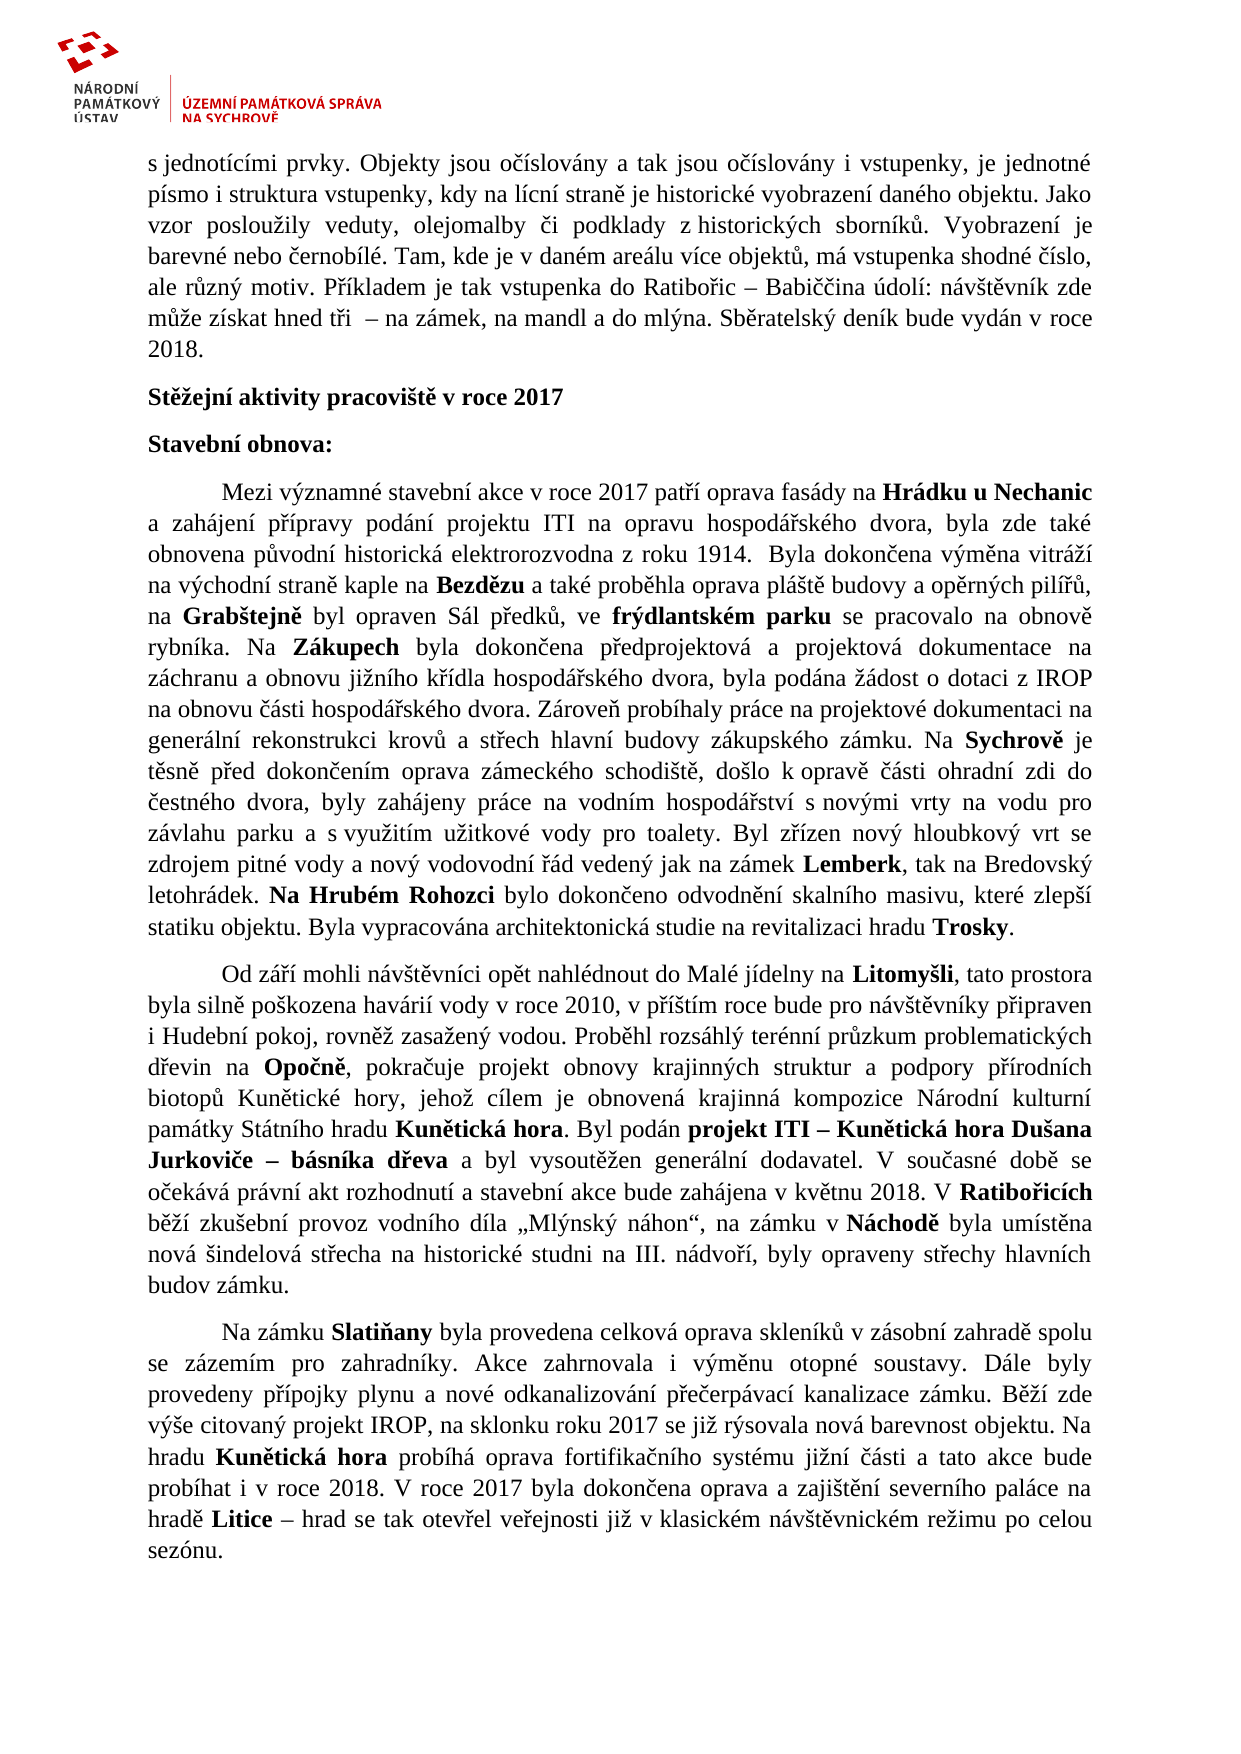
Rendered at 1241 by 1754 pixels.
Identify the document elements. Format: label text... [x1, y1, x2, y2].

text Od září mohli návštěvníci opět nahlédnout do Malé jídelny na Litomyšli, tato prostora byla silně poškozena havárií vody v roce 2010, v příštím roce bude pro návštěvníky připraven i Hudební pokoj, rovněž zasažený vodou. Proběhl rozsáhlý terénní průzkum problematických dřevin na Opočně, pokračuje projekt obnovy krajinných struktur a podpory přírodních biotopů Kunětické hory, jehož cílem je obnovená krajinná kompozice Národní kulturní památky Státního hradu Kunětická hora. Byl podán projekt ITI – Kunětická hora Dušana Jurkoviče – básníka dřeva a byl vysoutěžen generální dodavatel. V současné době se očekává právní akt rozhodnutí a stavební akce bude zahájena v květnu 2018. V Ratibořicích běží zkušební provoz vodního díla „Mlýnský náhon“, na zámku v Náchodě byla umístěna nová šindelová střecha na historické studni na III. nádvoří, byly opraveny střechy hlavních budov zámku. [148, 959, 1093, 1298]
text Na zámku Slatiňany byla provedena celková oprava skleníků v zásobní zahradě spolu se zázemím pro zahradníky. Akce zahrnovala i výměnu otopné soustavy. Dále byly provedeny přípojky plynu a nové odkanalizování přečerpávací kanalizace zámku. Běží zde výše citovaný projekt IROP, na sklonku roku 2017 se již rýsovala nová barevnost objektu. Na hradu Kunětická hora probíhá oprava fortifikačního systému jižní části a tato akce bude probíhat i v roce 2018. V roce 2017 byla dokončena oprava a zajištění severního paláce na hradě Litice – hrad se tak otevřel veřejnosti již v klasickém návštěvnickém režimu po celou sezónu. [148, 1317, 1093, 1563]
text Stěžejní aktivity pracoviště v roce 2017 [148, 382, 1093, 410]
text Stavební obnova: [148, 429, 1093, 458]
text Mezi významné stavební akce v roce 2017 patří oprava fasády na Hrádku u Nechanic a zahájení přípravy podání projektu ITI na opravu hospodářského dvora, byla zde také obnovena původní historická elektrorozvodna z roku 1914. Byla dokončena výměna vitráží na východní straně kaple na Bezdězu a také proběhla oprava pláště budovy a opěrných pilířů, na Grabštejně byl opraven Sál předků, ve frýdlantském parku se pracovalo na obnově rybníka. Na Zákupech byla dokončena předprojektová a projektová dokumentace na záchranu a obnovu jižního křídla hospodářského dvora, byla podána žádost o dotaci z IROP na obnovu části hospodářského dvora. Zároveň probíhaly práce na projektové dokumentaci na generální rekonstrukci krovů a střech hlavní budovy zákupského zámku. Na Sychrově je těsně před dokončením oprava zámeckého schodiště, došlo k opravě části ohradní zdi do čestného dvora, byly zahájeny práce na vodním hospodářství s novými vrty na vodu pro závlahu parku a s využitím užitkové vody pro toalety. Byl zřízen nový hloubkový vrt se zdrojem pitné vody a nový vodovodní řád vedený jak na zámek Lemberk, tak na Bredovský letohrádek. Na Hrubém Rohozci bylo dokončeno odvodnění skalního masivu, které zlepší statiku objektu. Byla vypracována architektonická studie na revitalizaci hradu Trosky. [148, 477, 1093, 940]
picture [57, 31, 382, 123]
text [148, 148, 1093, 363]
